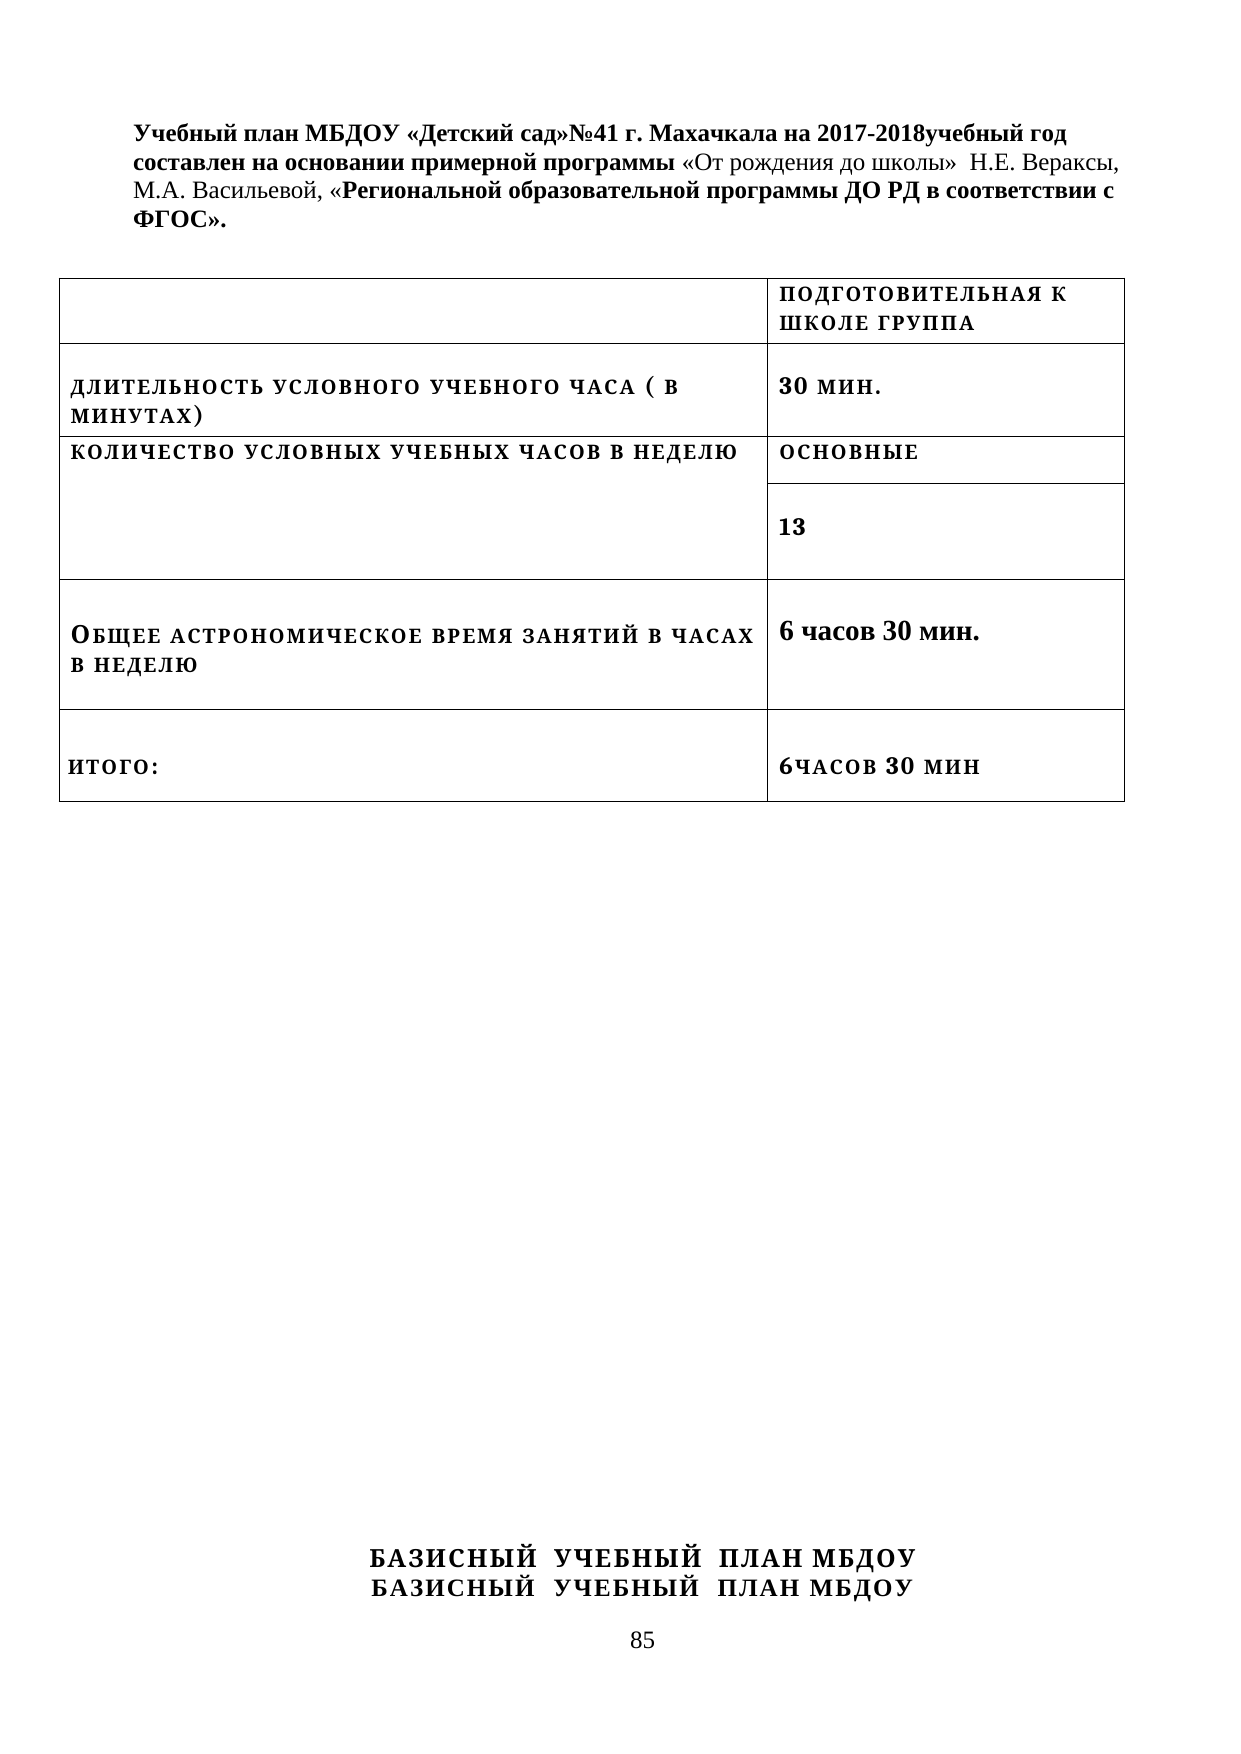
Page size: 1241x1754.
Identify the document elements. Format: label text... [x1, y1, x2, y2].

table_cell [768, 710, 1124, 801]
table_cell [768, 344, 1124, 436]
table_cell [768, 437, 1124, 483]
text Учебный план МБДОУ «Детский сад»№41 г. Махачкала на 2017-2018учебный год составлен на основании примерной программы «От рождения до школы» Н.Е. Вераксы, М.А. Васильевой, «Региональной образовательной программы ДО РД в соответствии с ФГОС». [133, 118, 1152, 233]
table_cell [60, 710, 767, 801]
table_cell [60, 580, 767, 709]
subtitle БАЗИСНЫЙ УЧЕБНЫЙ ПЛАН МБДОУ [133, 1544, 1152, 1573]
subtitle БАЗИСНЫЙ УЧЕБНЫЙ ПЛАН МБДОУ [133, 1573, 1152, 1602]
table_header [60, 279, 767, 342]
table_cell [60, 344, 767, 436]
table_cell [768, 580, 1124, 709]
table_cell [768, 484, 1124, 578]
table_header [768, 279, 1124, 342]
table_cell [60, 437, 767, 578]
